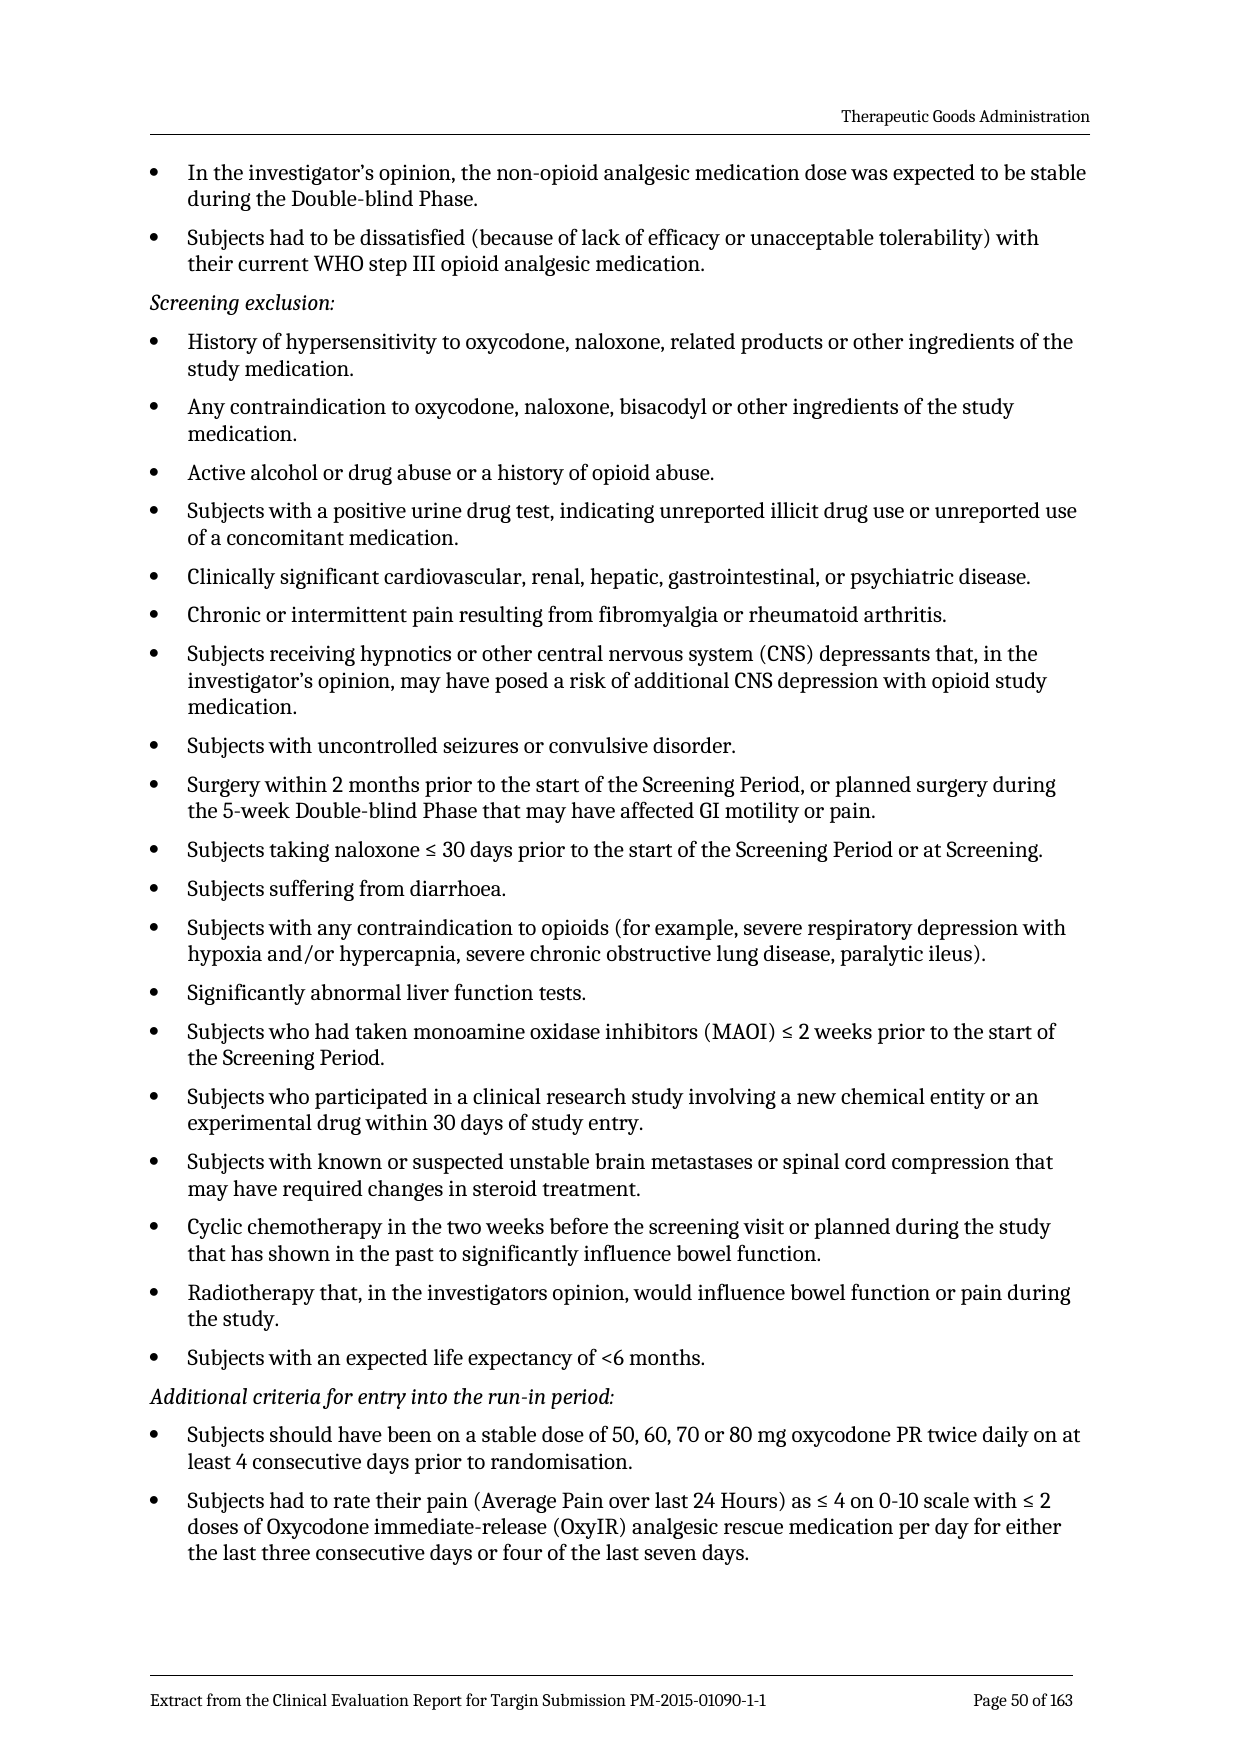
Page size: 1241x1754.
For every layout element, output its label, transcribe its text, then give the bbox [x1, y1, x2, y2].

list Clinically significant cardiovascular, renal, hepatic, gastrointestinal, or psychiatric disease. [150, 563, 1090, 590]
list Any contraindication to oxycodone, naloxone, bisacodyl or other ingredients of the study medication. [150, 394, 1090, 447]
list Subjects should have been on a stable dose of 50, 60, 70 or 80 mg oxycodone PR twice daily on at least 4 consecutive days prior to randomisation. [150, 1422, 1090, 1475]
list Subjects with uncontrolled seizures or convulsive disorder. [150, 733, 1090, 759]
list Subjects receiving hypnotics or other central nervous system (CNS) depressants that, in the investigator’s opinion, may have posed a risk of additional CNS depression with opioid study medication. [150, 641, 1090, 720]
list History of hypersensitivity to oxycodone, naloxone, related products or other ingredients of the study medication. [150, 329, 1090, 382]
list Subjects had to rate their pain (Average Pain over last 24 Hours) as ≤ 4 on 0-10 scale with ≤ 2 doses of Oxycodone immediate-release (OxyIR) analgesic rescue medication per day for either the last three consecutive days or four of the last seven days. [150, 1487, 1090, 1567]
list Radiotherapy that, in the investigators opinion, would influence bowel function or pain during the study. [150, 1279, 1090, 1332]
list Chronic or intermittent pain resulting from fibromyalgia or rheumatoid arthritis. [150, 602, 1090, 629]
list Subjects who participated in a clinical research study involving a new chemical entity or an experimental drug within 30 days of study entry. [150, 1084, 1090, 1136]
list Subjects had to be dissatisfied (because of lack of efficacy or unacceptable tolerability) with their current WHO step III opioid analgesic medication. [150, 225, 1090, 278]
list Subjects with known or suspected unstable brain metastases or spinal cord compression that may have required changes in steroid treatment. [150, 1149, 1090, 1202]
subtitle Additional criteria for entry into the run-in period: [150, 1383, 1090, 1410]
list Subjects taking naloxone ≤ 30 days prior to the start of the Screening Period or at Screening. [150, 837, 1090, 863]
list Subjects with a positive urine drug test, indicating unreported illicit drug use or unreported use of a concomitant medication. [150, 498, 1090, 551]
list Active alcohol or drug abuse or a history of opioid abuse. [150, 459, 1090, 486]
list Significantly abnormal liver function tests. [150, 980, 1090, 1006]
subtitle Screening exclusion: [150, 290, 1090, 316]
list Subjects with an expected life expectancy of <6 months. [150, 1344, 1090, 1371]
list Subjects with any contraindication to opioids (for example, severe respiratory depression with hypoxia and/or hypercapnia, severe chronic obstructive lung disease, paralytic ileus). [150, 914, 1090, 967]
list Surgery within 2 months prior to the start of the Screening Period, or planned surgery during the 5-week Double-blind Phase that may have affected GI motility or pain. [150, 772, 1090, 824]
list Subjects who had taken monoamine oxidase inhibitors (MAOI) ≤ 2 weeks prior to the start of the Screening Period. [150, 1018, 1090, 1071]
list Subjects suffering from diarrhoea. [150, 876, 1090, 902]
list Cyclic chemotherapy in the two weeks before the screening visit or planned during the study that has shown in the past to significantly influence bowel function. [150, 1214, 1090, 1267]
list In the investigator’s opinion, the non-opioid analgesic medication dose was expected to be stable during the Double-blind Phase. [150, 160, 1090, 212]
